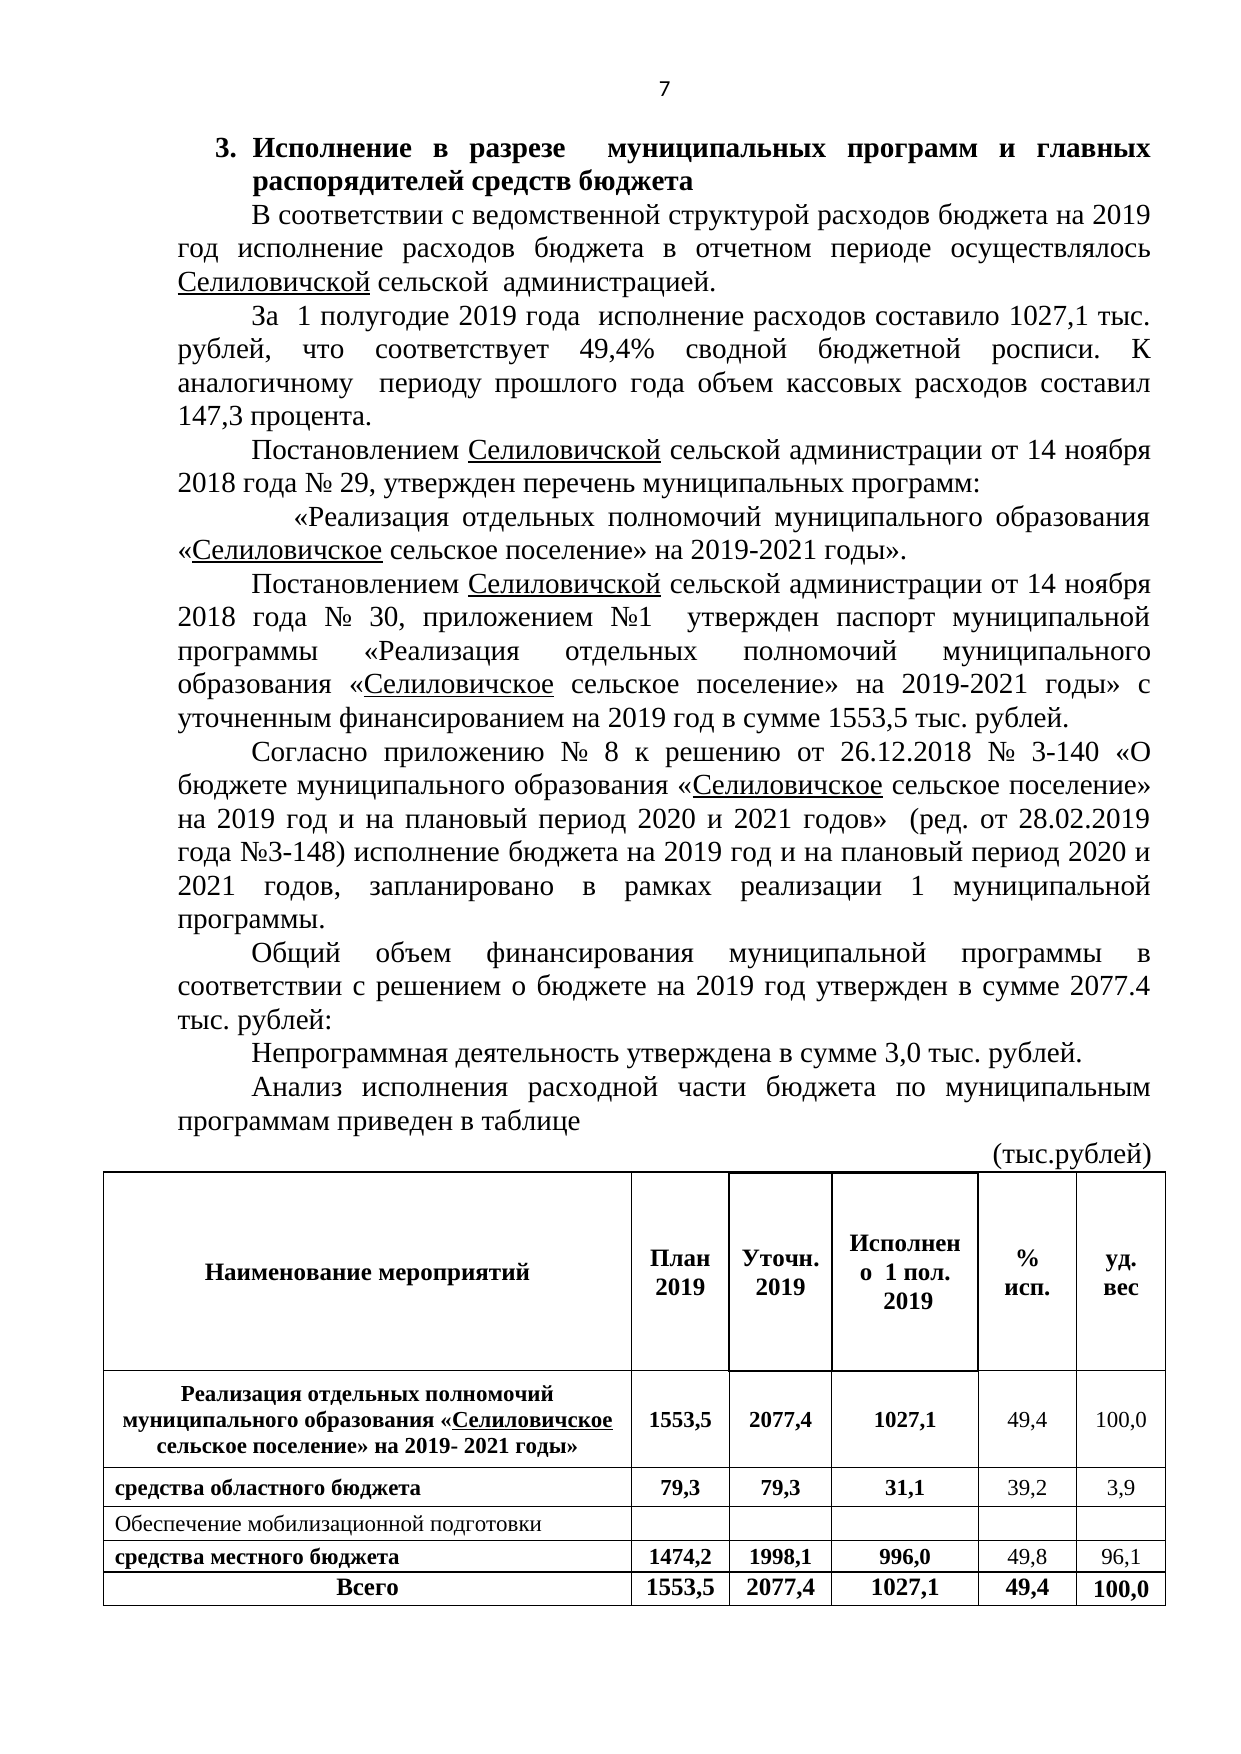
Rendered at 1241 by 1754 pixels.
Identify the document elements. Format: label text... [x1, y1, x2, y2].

table_cell Реализация отдельных полномочий муниципального образования «Селиловичское сельское поселение» на 2019- 2021 годы» [104, 1371, 631, 1467]
text В соответствии с ведомственной структурой расходов бюджета на 2019 год исполнение расходов бюджета в отчетном периоде осуществлялось Селиловичской сельской администрацией. [177, 197, 1152, 298]
table_cell средства местного бюджета [104, 1541, 631, 1571]
table_cell 31,1 [832, 1468, 978, 1506]
list Исполнение в разрезе муниципальных программ и главных распорядителей средств бюджета [215, 130, 1152, 197]
table_cell 2077,4 [730, 1573, 831, 1605]
text Анализ исполнения расходной части бюджета по муниципальным программам приведен в таблице [177, 1069, 1152, 1136]
table_cell Обеспечение мобилизационной подготовки [104, 1507, 631, 1540]
text Согласно приложению № 8 к решению от 26.12.2018 № 3-140 «О бюджете муниципального образования «Селиловичское сельское поселение» на 2019 год и на плановый период 2020 и 2021 годов» (ред. от 28.02.2019 года №3-148) исполнение бюджета на 2019 год и на плановый период 2020 и 2021 годов, запланировано в рамках реализации 1 муниципальной программы. [177, 734, 1152, 935]
text Общий объем финансирования муниципальной программы в соответствии с решением о бюджете на 2019 год утвержден в сумме 2077.4 тыс. рублей: [177, 935, 1152, 1036]
table_header % исп. [979, 1173, 1076, 1370]
table_cell 1553,5 [632, 1573, 729, 1605]
table_header Уточн. 2019 [730, 1174, 831, 1370]
table_cell 1553,5 [632, 1371, 729, 1467]
table_cell 1998,1 [730, 1541, 831, 1571]
text Постановлением Селиловичской сельской администрации от 14 ноября 2018 года № 29, утвержден перечень муниципальных программ: [177, 432, 1152, 499]
table_cell 2077,4 [730, 1372, 831, 1467]
table_cell 49,8 [979, 1541, 1076, 1571]
text Непрограммная деятельность утверждена в сумме 3,0 тыс. рублей. [177, 1036, 1152, 1069]
table_cell 49,4 [979, 1573, 1076, 1605]
text Постановлением Селиловичской сельской администрации от 14 ноября 2018 года № 30, приложением №1 утвержден паспорт муниципальной программы «Реализация отдельных полномочий муниципального образования «Селиловичское сельское поселение» на 2019-2021 годы» с уточненным финансированием на 2019 год в сумме 1553,5 тыс. рублей. [177, 566, 1152, 734]
table_cell 100,0 [1077, 1371, 1165, 1467]
table_cell [979, 1507, 1076, 1540]
text «Реализация отдельных полномочий муниципального образования «Селиловичское сельское поселение» на 2019-2021 годы». [177, 499, 1152, 566]
table_cell Всего [104, 1573, 631, 1605]
table_cell 100,0 [1077, 1573, 1165, 1605]
table_cell 1027,1 [832, 1573, 978, 1605]
table_cell 1027,1 [832, 1372, 978, 1467]
text (тыс.рублей) [177, 1136, 1152, 1170]
table_cell 79,3 [632, 1468, 729, 1506]
table_cell 996,0 [832, 1541, 978, 1571]
table_cell [632, 1507, 729, 1540]
table_header Исполнено 1 пол. 2019 [833, 1174, 977, 1370]
table_cell 1474,2 [632, 1541, 729, 1571]
table_cell 79,3 [730, 1468, 831, 1506]
table_cell средства областного бюджета [104, 1468, 631, 1506]
table_cell 49,4 [979, 1371, 1076, 1467]
table_cell [1077, 1507, 1165, 1540]
table_cell 3,9 [1077, 1468, 1165, 1506]
table_cell 96,1 [1077, 1541, 1165, 1571]
table_cell [832, 1507, 978, 1540]
table_header Наименование мероприятий [104, 1173, 631, 1370]
table_header План 2019 [632, 1173, 728, 1370]
table_cell 39,2 [979, 1468, 1076, 1506]
text За 1 полугодие 2019 года исполнение расходов составило 1027,1 тыс. рублей, что соответствует 49,4% сводной бюджетной росписи. К аналогичному периоду прошлого года объем кассовых расходов составил 147,3 процента. [177, 298, 1152, 432]
table_cell [730, 1507, 831, 1540]
table_header уд. вес [1077, 1173, 1165, 1370]
